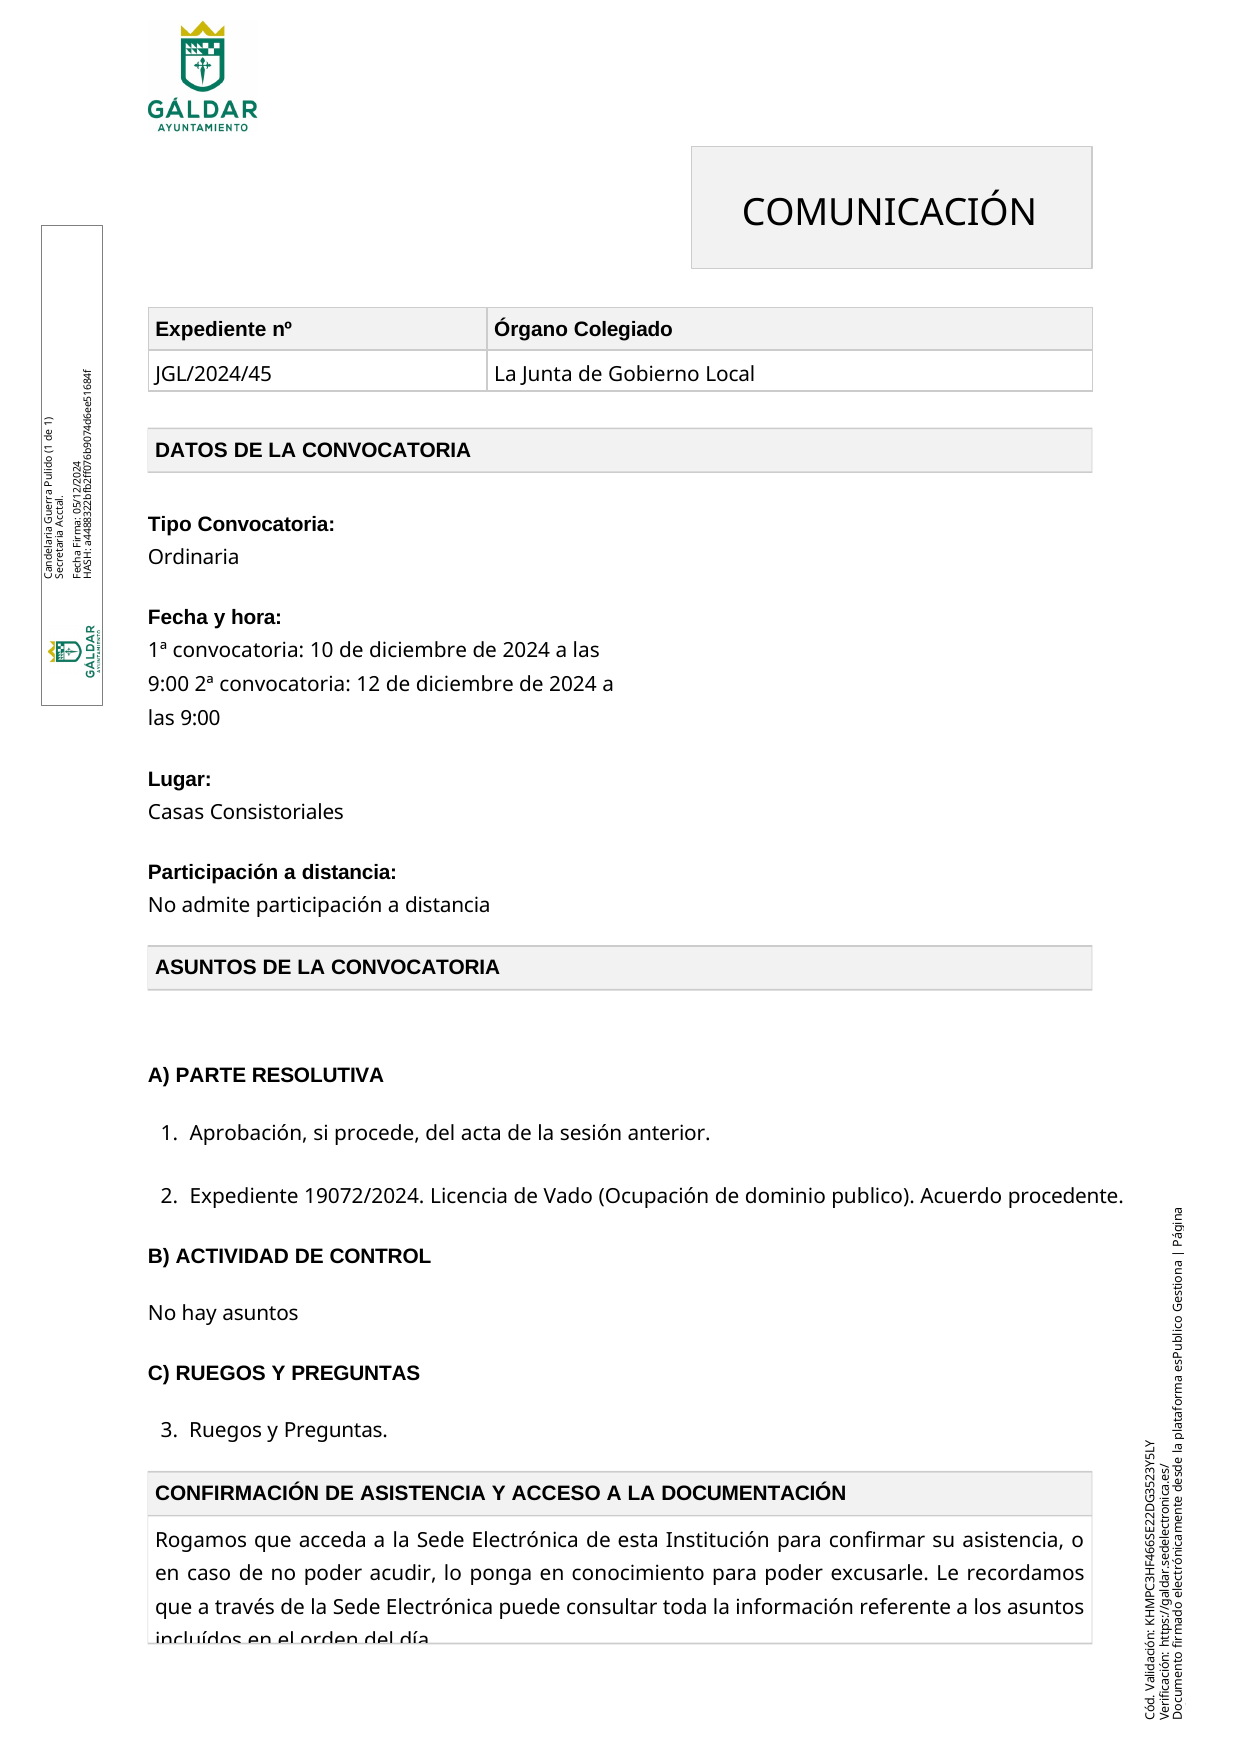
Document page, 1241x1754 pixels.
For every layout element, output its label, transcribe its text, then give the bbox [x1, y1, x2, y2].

table_cell La Junta de Gobierno Local [488, 351, 1092, 390]
table_header Órgano Colegiado [488, 308, 1092, 349]
list Aprobación, si procede, del acta de la sesión anterior. [160, 1118, 1196, 1146]
subtitle Lugar: [148, 767, 1196, 791]
table_header Expediente nº [149, 308, 486, 349]
subtitle ACTIVIDAD DE CONTROL [148, 1244, 1196, 1268]
text 3. Ruegos y Preguntas. [160, 1416, 1196, 1444]
text Casas Consistoriales [148, 797, 1196, 825]
text Ordinaria [148, 542, 1196, 570]
picture [147, 20, 258, 132]
text No hay asuntos [148, 1298, 1196, 1327]
list Expediente 19072/2024. Licencia de Vado (Ocupación de dominio publico). Acuerdo procedente. [160, 1181, 1196, 1209]
picture [47, 625, 100, 678]
subtitle PARTE RESOLUTIVA [148, 1063, 1196, 1087]
subtitle RUEGOS Y PREGUNTAS [148, 1361, 1196, 1385]
table_cell JGL/2024/45 [149, 351, 486, 390]
text 1ª convocatoria: 10 de diciembre de 2024 a las 9:00 2ª convocatoria: 12 de diciembre de 2024 a las 9:00 [148, 635, 642, 732]
text No admite participación a distancia [148, 890, 1196, 918]
subtitle Tipo Convocatoria: [148, 512, 1196, 536]
subtitle Participación a distancia: [148, 860, 1196, 884]
subtitle Fecha y hora: [148, 605, 1196, 629]
